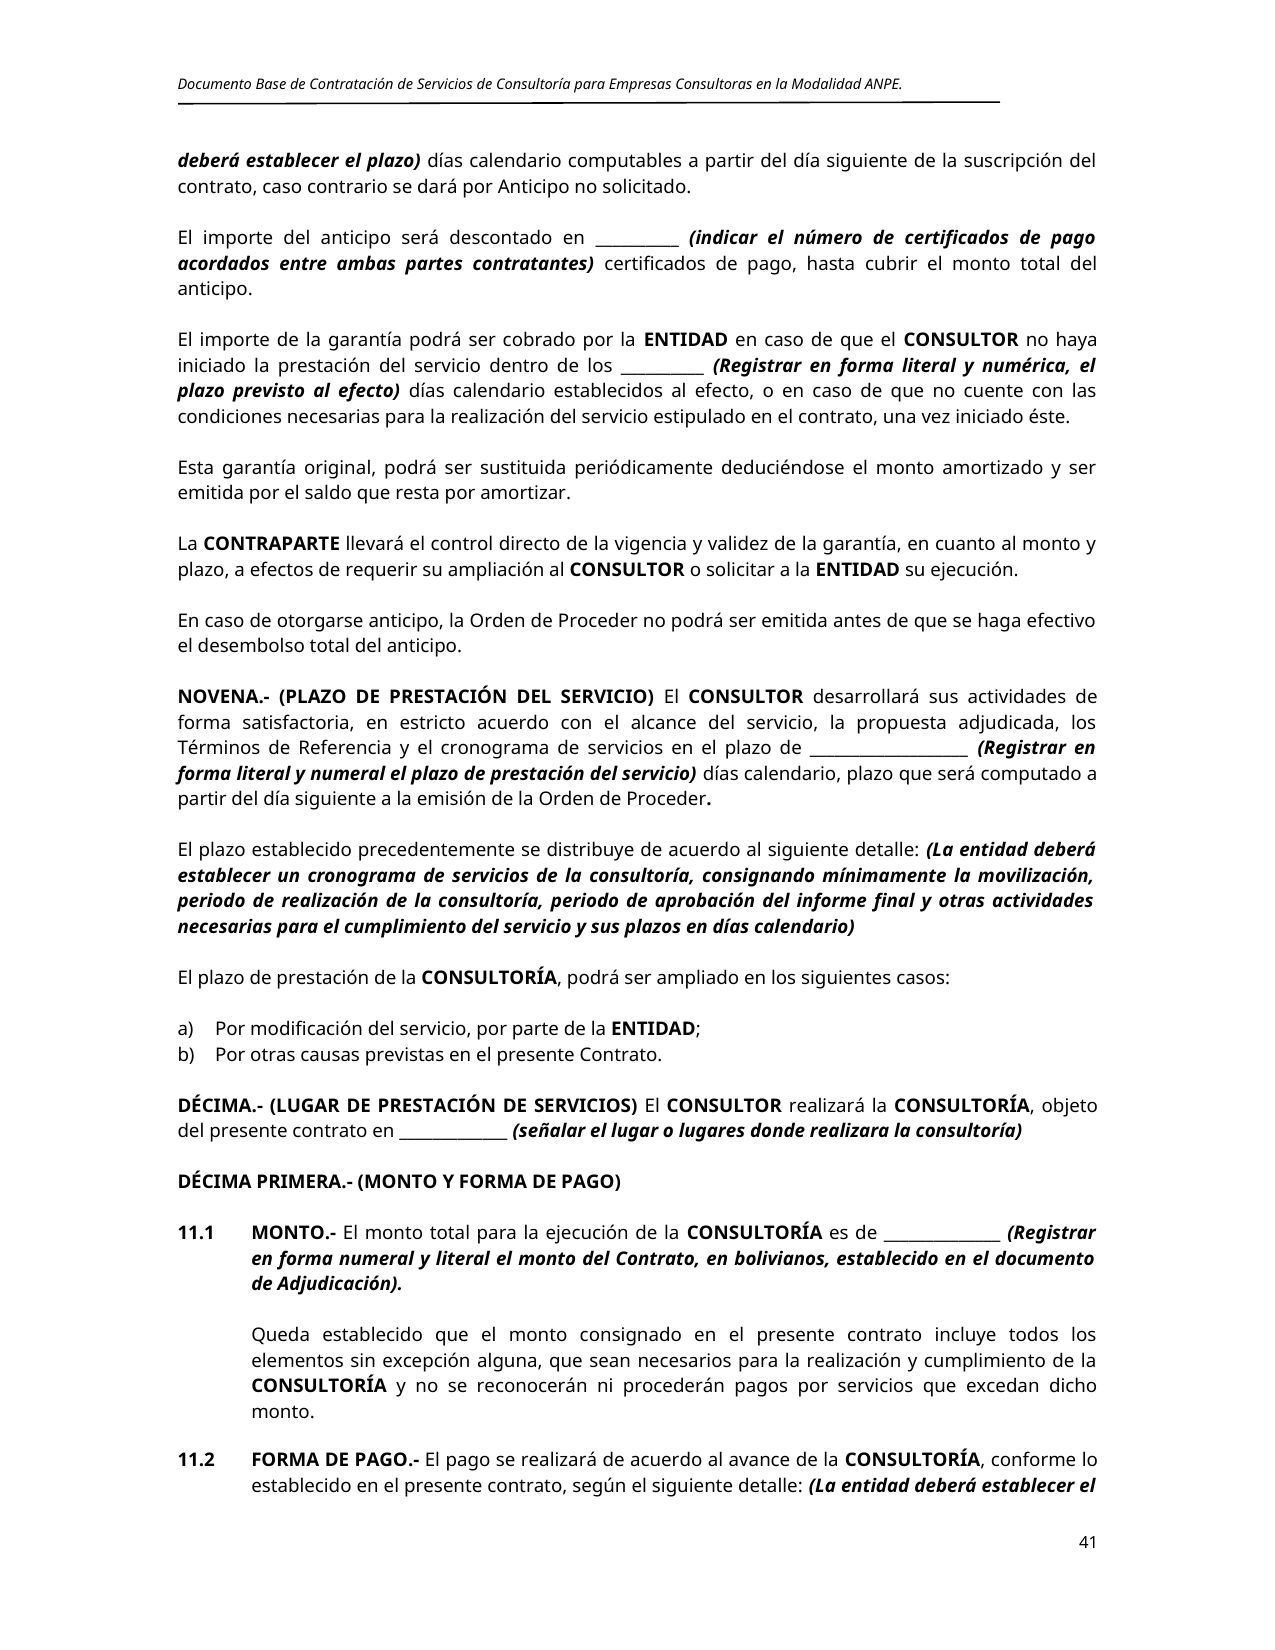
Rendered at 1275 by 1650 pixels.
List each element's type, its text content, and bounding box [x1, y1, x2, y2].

text La CONTRAPARTE llevará el control directo de la vigencia y validez de la garantía, en cuanto al monto y plazo, a efectos de requerir su ampliación al CONSULTOR o solicitar a la ENTIDAD su ejecución. [177, 531, 1098, 582]
list MONTO.- El monto total para la ejecución de la CONSULTORÍA es de ______________ (Registrar en forma numeral y literal el monto del Contrato, en bolivianos, establecido en el documento de Adjudicación). [177, 1219, 1098, 1296]
text El importe de la garantía podrá ser cobrado por la ENTIDAD en caso de que el CONSULTOR no haya iniciado la prestación del servicio dentro de los __________ (Registrar en forma literal y numérica, el plazo previsto al efecto) días calendario establecidos al efecto, o en caso de que no cuente con las condiciones necesarias para la realización del servicio estipulado en el contrato, una vez iniciado éste. [177, 326, 1098, 428]
text DÉCIMA.- (LUGAR DE PRESTACIÓN DE SERVICIOS) El CONSULTOR realizará la CONSULTORÍA, objeto del presente contrato en _____________ (señalar el lugar o lugares donde realizara la consultoría) [177, 1092, 1098, 1143]
list Por otras causas previstas en el presente Contrato. [177, 1041, 1098, 1066]
list Por modificación del servicio, por parte de la ENTIDAD; [177, 1015, 1098, 1041]
text Esta garantía original, podrá ser sustituida periódicamente deduciéndose el monto amortizado y ser emitida por el saldo que resta por amortizar. [177, 454, 1098, 505]
text El importe del anticipo será descontado en __________ (indicar el número de certificados de pago acordados entre ambas partes contratantes) certificados de pago, hasta cubrir el monto total del anticipo. [177, 224, 1098, 301]
text El plazo de prestación de la CONSULTORÍA, podrá ser ampliado en los siguientes casos: [177, 964, 1098, 990]
text DÉCIMA PRIMERA.- (MONTO Y FORMA DE PAGO) [177, 1168, 1098, 1194]
text El plazo establecido precedentemente se distribuye de acuerdo al siguiente detalle: (La entidad deberá establecer un cronograma de servicios de la consultoría, consignando mínimamente la movilización, periodo de realización de la consultoría, periodo de aprobación del informe final y otras actividades necesarias para el cumplimiento del servicio y sus plazos en días calendario) [177, 837, 1098, 939]
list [177, 1446, 1098, 1497]
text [177, 148, 1098, 199]
text NOVENA.- (PLAZO DE PRESTACIÓN DEL SERVICIO) El CONSULTOR desarrollará sus actividades de forma satisfactoria, en estricto acuerdo con el alcance del servicio, la propuesta adjudicada, los Términos de Referencia y el cronograma de servicios en el plazo de ___________________ (Registrar en forma literal y numeral el plazo de prestación del servicio) días calendario, plazo que será computado a partir del día siguiente a la emisión de la Orden de Proceder. [177, 684, 1098, 811]
text Queda establecido que el monto consignado en el presente contrato incluye todos los elementos sin excepción alguna, que sean necesarios para la realización y cumplimiento de la CONSULTORÍA y no se reconocerán ni procederán pagos por servicios que excedan dicho monto. [251, 1322, 1098, 1424]
text En caso de otorgarse anticipo, la Orden de Proceder no podrá ser emitida antes de que se haga efectivo el desembolso total del anticipo. [177, 607, 1098, 658]
